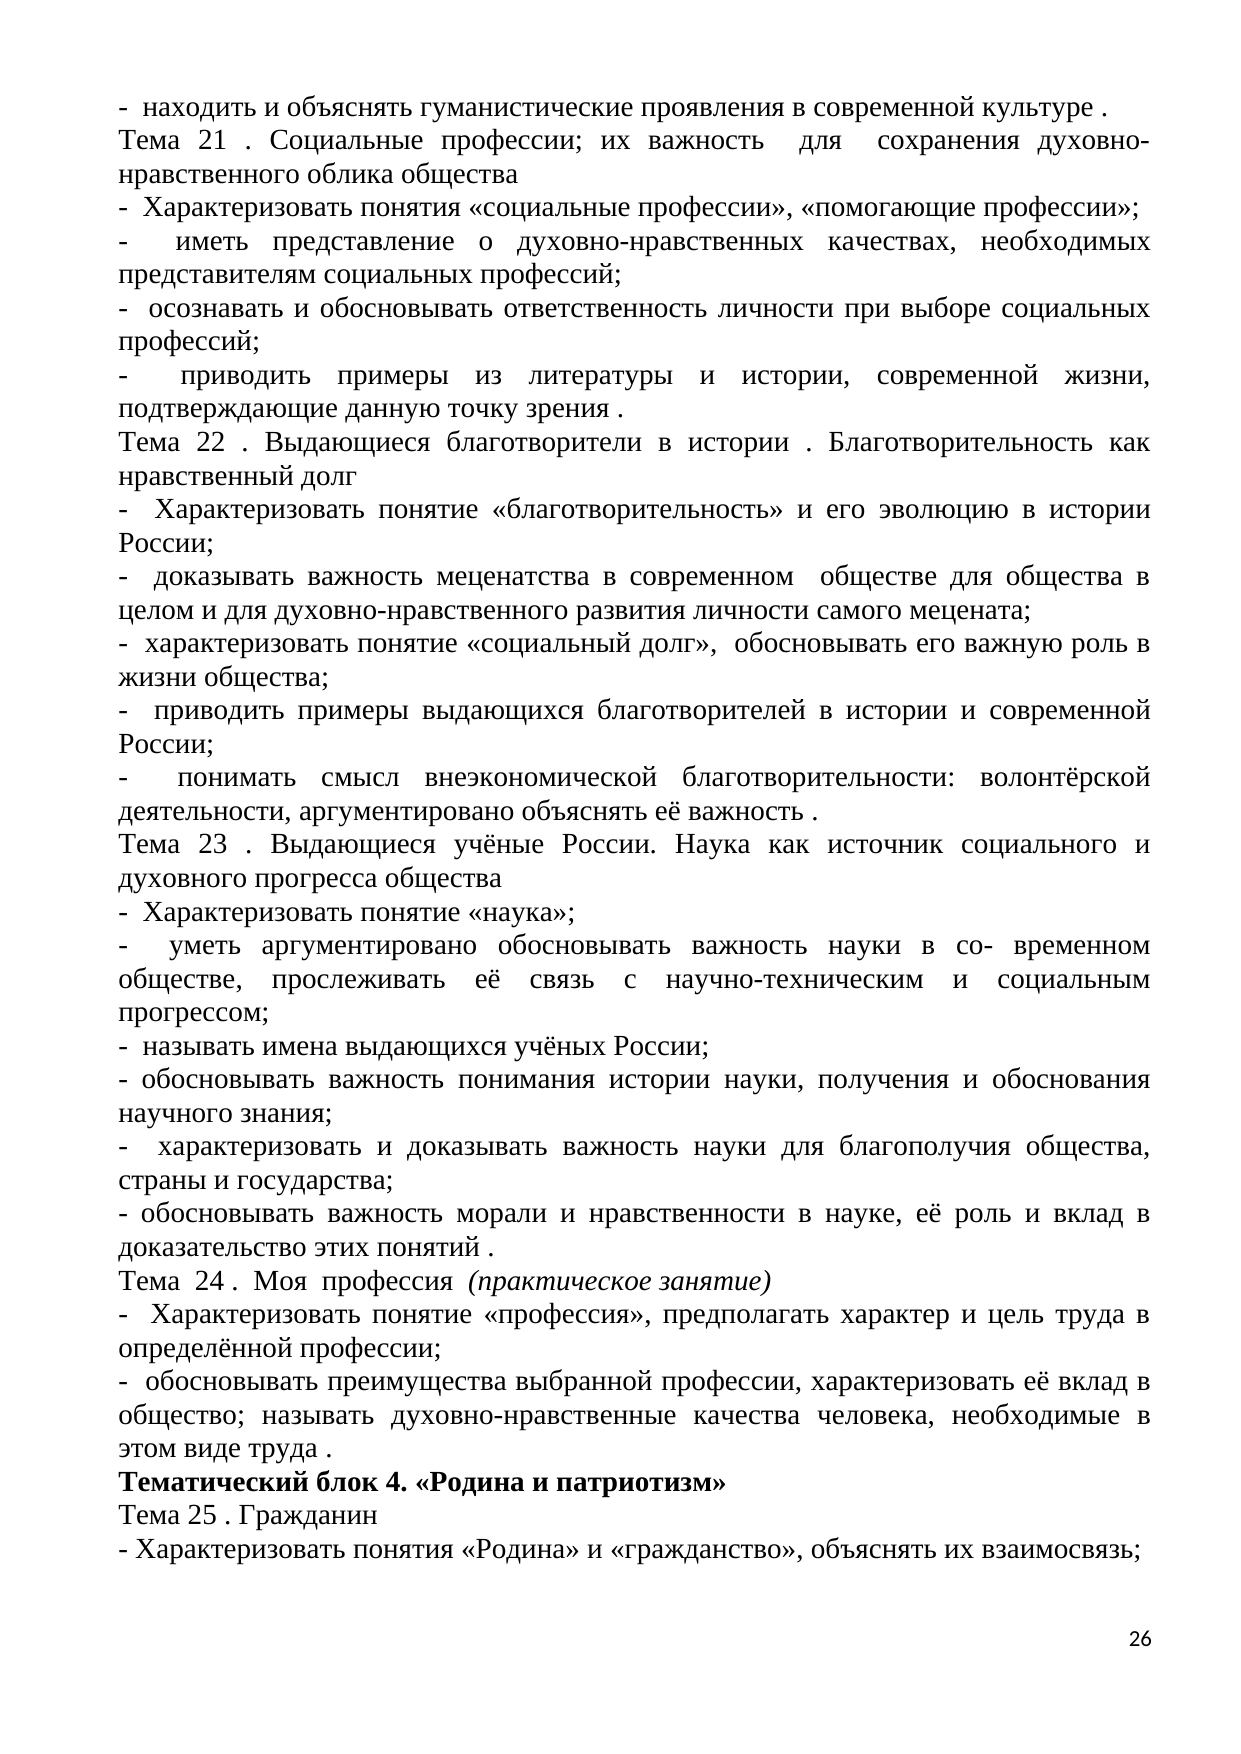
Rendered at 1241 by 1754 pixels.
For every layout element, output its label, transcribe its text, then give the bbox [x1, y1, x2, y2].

text Тема 22 . Выдающиеся благотворители в истории . Благотворительность как нравственный долг [118, 424, 1152, 491]
text - Характеризовать понятия «Родина» и «гражданство», объяснять их взаимосвязь; [118, 1531, 1152, 1564]
text - характеризовать понятие «социальный долг», обосновывать его важную роль в жизни общества; [118, 625, 1152, 692]
text - Характеризовать понятие «благотворительность» и его эволюцию в истории России; [118, 491, 1152, 558]
text Тематический блок 4. «Родина и патриотизм» [118, 1464, 1152, 1497]
text Тема 21 . Социальные профессии; их важность для сохранения духовно-нравственного облика общества [118, 122, 1152, 189]
text - понимать смысл внеэкономической благотворительности: волонтёрской деятельности, аргументировано объяснять её важность . [118, 759, 1152, 827]
text Тема 24 . Моя профессия (практическое занятие) [118, 1263, 1152, 1296]
text - доказывать важность меценатства в современном обществе для общества в целом и для духовно-нравственного развития личности самого мецената; [118, 558, 1152, 625]
text - находить и объяснять гуманистические проявления в современной культуре . [118, 89, 1152, 122]
text - Характеризовать понятие «профессия», предполагать характер и цель труда в определённой профессии; [118, 1296, 1152, 1363]
text - обосновывать важность понимания истории науки, получения и обоснования научного знания; [118, 1061, 1152, 1128]
text Тема 25 . Гражданин [118, 1497, 1152, 1531]
text - уметь аргументировано обосновывать важность науки в со- временном обществе, прослеживать её связь с научно-техническим и социальным прогрессом; [118, 927, 1152, 1028]
text - характеризовать и доказывать важность науки для благополучия общества, страны и государства; [118, 1128, 1152, 1196]
text - Характеризовать понятия «социальные профессии», «помогающие профессии»; [118, 189, 1152, 223]
text - осознавать и обосновывать ответственность личности при выборе социальных профессий; [118, 290, 1152, 357]
text - обосновывать важность морали и нравственности в науке, её роль и вклад в доказательство этих понятий . [118, 1196, 1152, 1263]
text - обосновывать преимущества выбранной профессии, характеризовать её вклад в общество; называть духовно-нравственные качества человека, необходимые в этом виде труда . [118, 1363, 1152, 1464]
text - приводить примеры выдающихся благотворителей в истории и современной России; [118, 692, 1152, 759]
text - приводить примеры из литературы и истории, современной жизни, подтверждающие данную точку зрения . [118, 357, 1152, 424]
text - Характеризовать понятие «наука»; [118, 894, 1152, 927]
text Тема 23 . Выдающиеся учёные России. Наука как источник социального и духовного прогресса общества [118, 827, 1152, 894]
text - называть имена выдающихся учёных России; [118, 1028, 1152, 1061]
text - иметь представление о духовно-нравственных качествах, необходимых представителям социальных профессий; [118, 223, 1152, 290]
